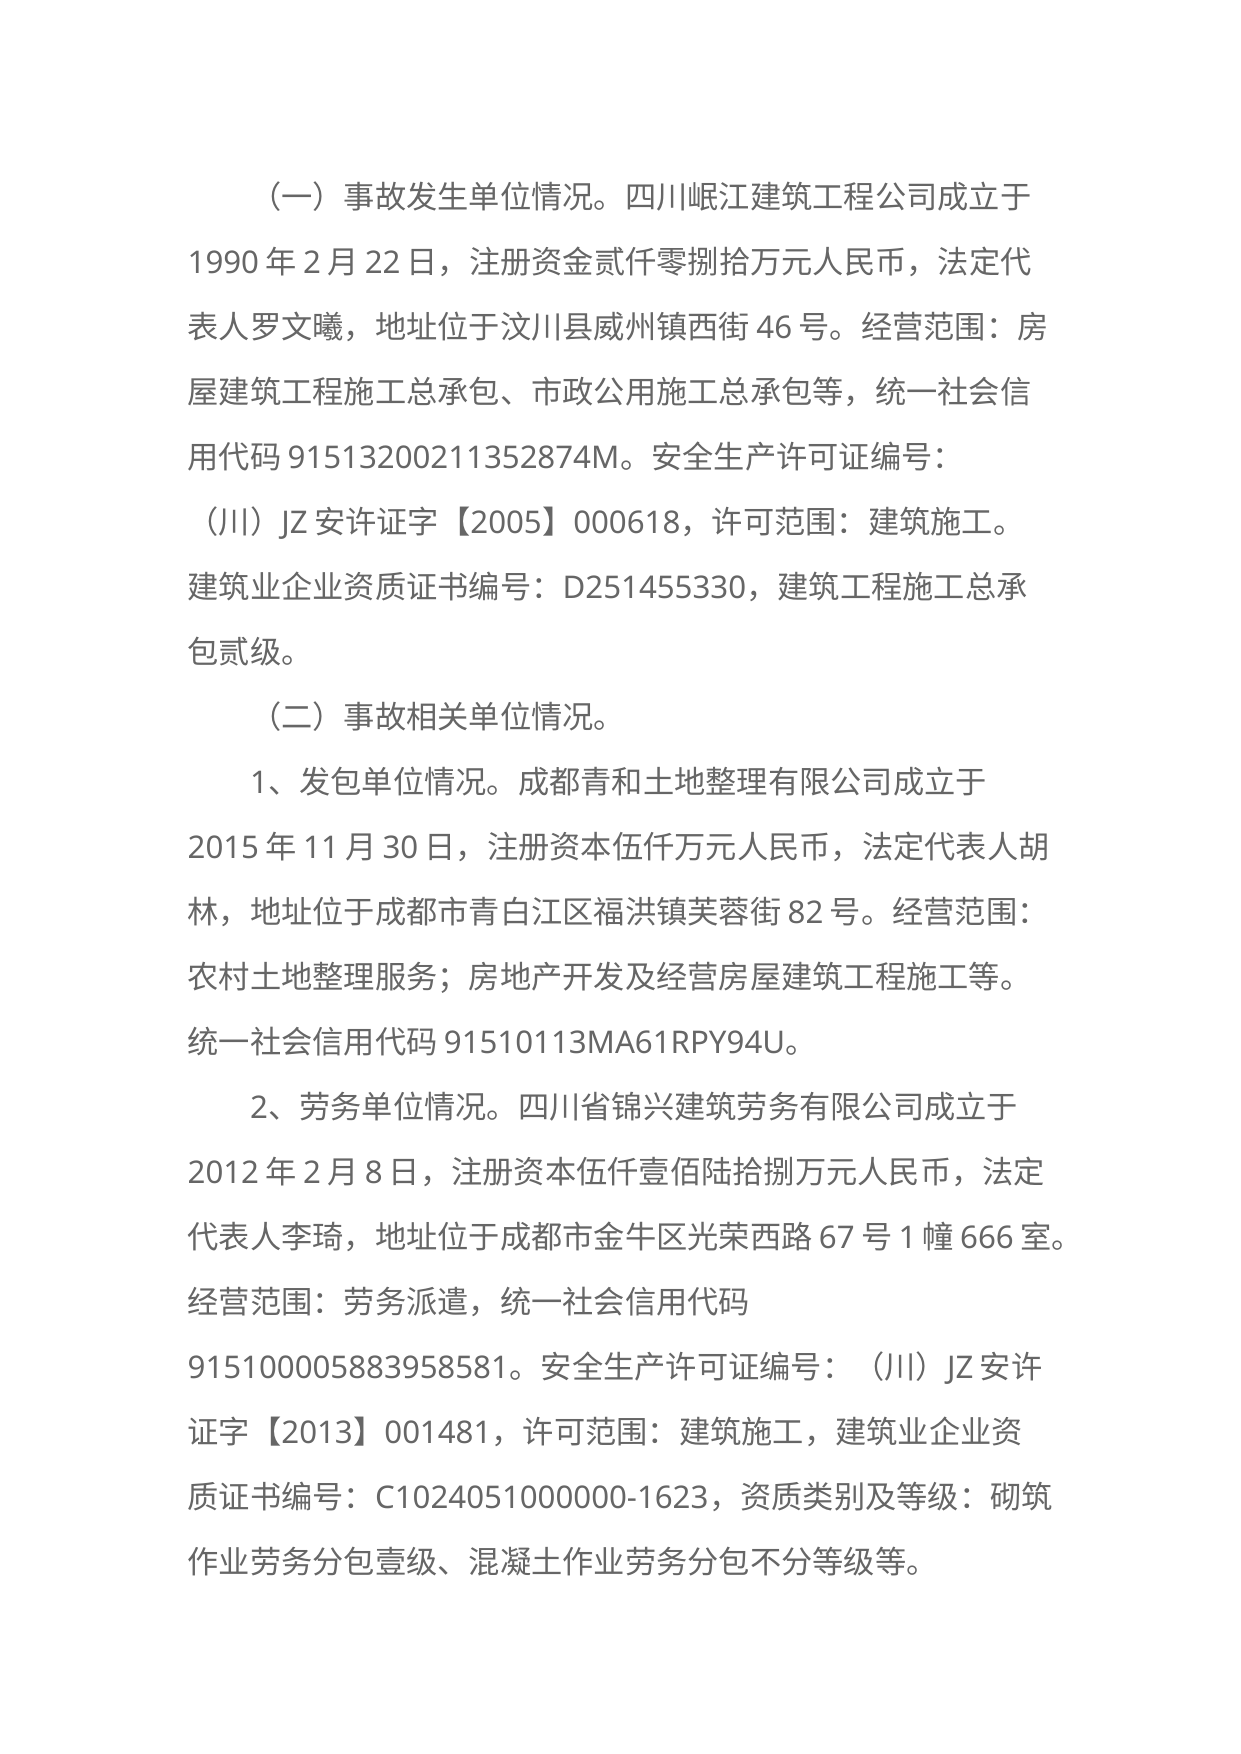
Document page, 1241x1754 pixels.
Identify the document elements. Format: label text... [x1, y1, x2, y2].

text （一）事故发生单位情况。四川岷江建筑工程公司成立于1990年2月22日，注册资金贰仟零捌拾万元人民币，法定代表人罗文曦，地址位于汶川县威州镇西街46号。经营范围：房屋建筑工程施工总承包、市政公用施工总承包等，统一社会信用代码91513200211352874M。安全生产许可证编号：（川）JZ安许证字【2005】000618，许可范围：建筑施工。建筑业企业资质证书编号：D251455330，建筑工程施工总承包贰级。 [187, 162, 1053, 682]
text 1、发包单位情况。成都青和土地整理有限公司成立于2015年11月30日，注册资本伍仟万元人民币，法定代表人胡林，地址位于成都市青白江区福洪镇芙蓉街82号。经营范围：农村土地整理服务；房地产开发及经营房屋建筑工程施工等。统一社会信用代码91510113MA61RPY94U。 [187, 747, 1053, 1072]
text 2、劳务单位情况。四川省锦兴建筑劳务有限公司成立于2012年2月8日，注册资本伍仟壹佰陆拾捌万元人民币，法定代表人李琦，地址位于成都市金牛区光荣西路67号1幢666室。经营范围：劳务派遣，统一社会信用代码915100005883958581。安全生产许可证编号：（川）JZ安许证字【2013】001481，许可范围：建筑施工，建筑业企业资质证书编号：C1024051000000-1623，资质类别及等级：砌筑作业劳务分包壹级、混凝土作业劳务分包不分等级等。 [187, 1072, 1053, 1592]
text （二）事故相关单位情况。 [187, 682, 1053, 747]
